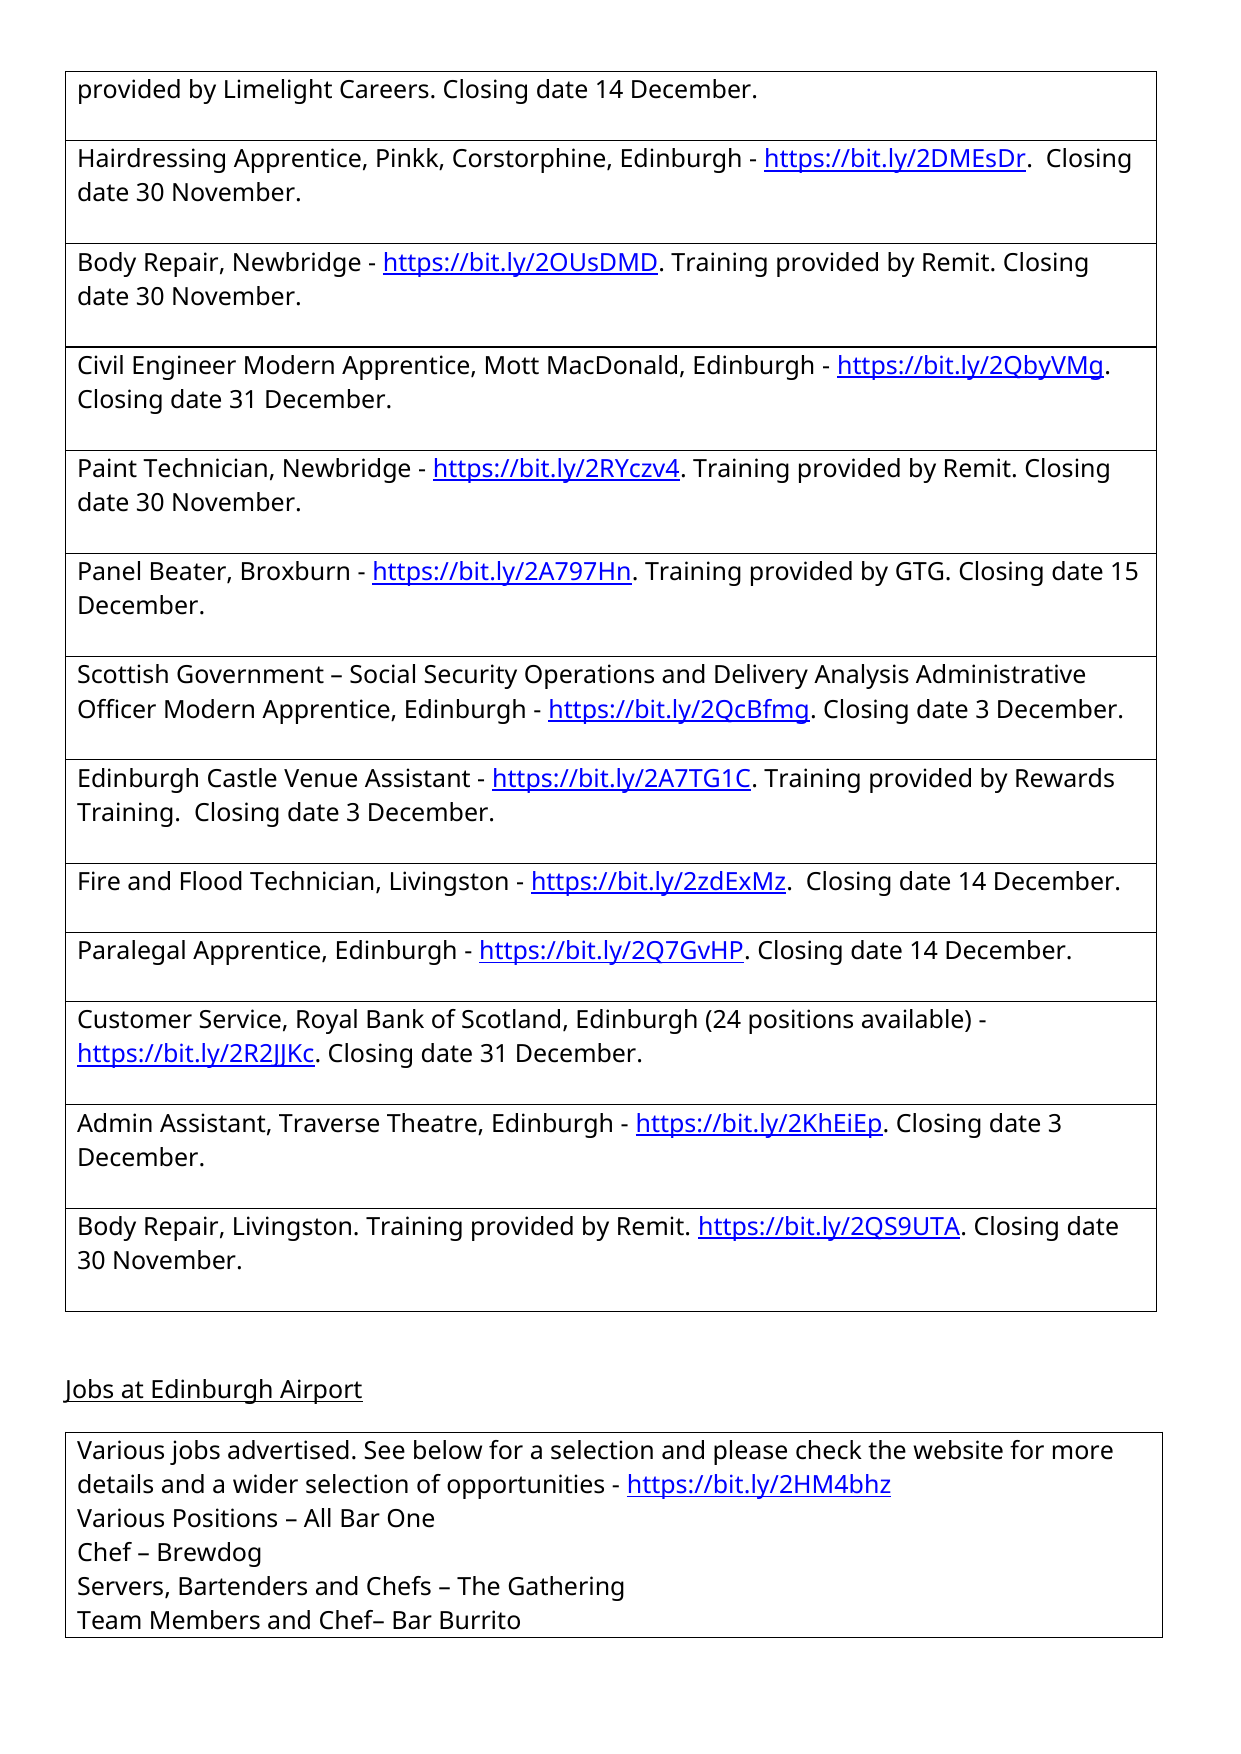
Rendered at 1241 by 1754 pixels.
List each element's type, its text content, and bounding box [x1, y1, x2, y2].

table_cell Civil Engineer Modern Apprentice, Mott MacDonald, Edinburgh - https://bit.ly/2QbyVMg. Closing date 31 December. [66, 348, 1156, 450]
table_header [66, 1433, 1162, 1637]
text Jobs at Edinburgh Airport [65, 1372, 1163, 1406]
table_cell Paralegal Apprentice, Edinburgh - https://bit.ly/2Q7GvHP. Closing date 14 December. [66, 933, 1156, 1001]
table_cell Customer Service, Royal Bank of Scotland, Edinburgh (24 positions available) - https://bit.ly/2R2JJKc. Closing date 31 December. [66, 1002, 1156, 1104]
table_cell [66, 72, 1156, 140]
table_cell Scottish Government – Social Security Operations and Delivery Analysis Administrative Officer Modern Apprentice, Edinburgh - https://bit.ly/2QcBfmg. Closing date 3 December. [66, 657, 1156, 759]
table_cell Edinburgh Castle Venue Assistant - https://bit.ly/2A7TG1C. Training provided by Rewards Training. Closing date 3 December. [66, 760, 1156, 863]
table_cell Fire and Flood Technician, Livingston - https://bit.ly/2zdExMz. Closing date 14 December. [66, 864, 1156, 932]
table_cell Body Repair, Livingston. Training provided by Remit. https://bit.ly/2QS9UTA. Closing date 30 November. [66, 1209, 1156, 1311]
table_cell Paint Technician, Newbridge - https://bit.ly/2RYczv4. Training provided by Remit. Closing date 30 November. [66, 451, 1156, 553]
table_cell Body Repair, Newbridge - https://bit.ly/2OUsDMD. Training provided by Remit. Closing date 30 November. [66, 244, 1156, 346]
table_cell Hairdressing Apprentice, Pinkk, Corstorphine, Edinburgh - https://bit.ly/2DMEsDr. Closing date 30 November. [66, 141, 1156, 243]
table_cell Admin Assistant, Traverse Theatre, Edinburgh - https://bit.ly/2KhEiEp. Closing date 3 December. [66, 1105, 1156, 1207]
table_cell Panel Beater, Broxburn - https://bit.ly/2A797Hn. Training provided by GTG. Closing date 15 December. [66, 554, 1156, 656]
